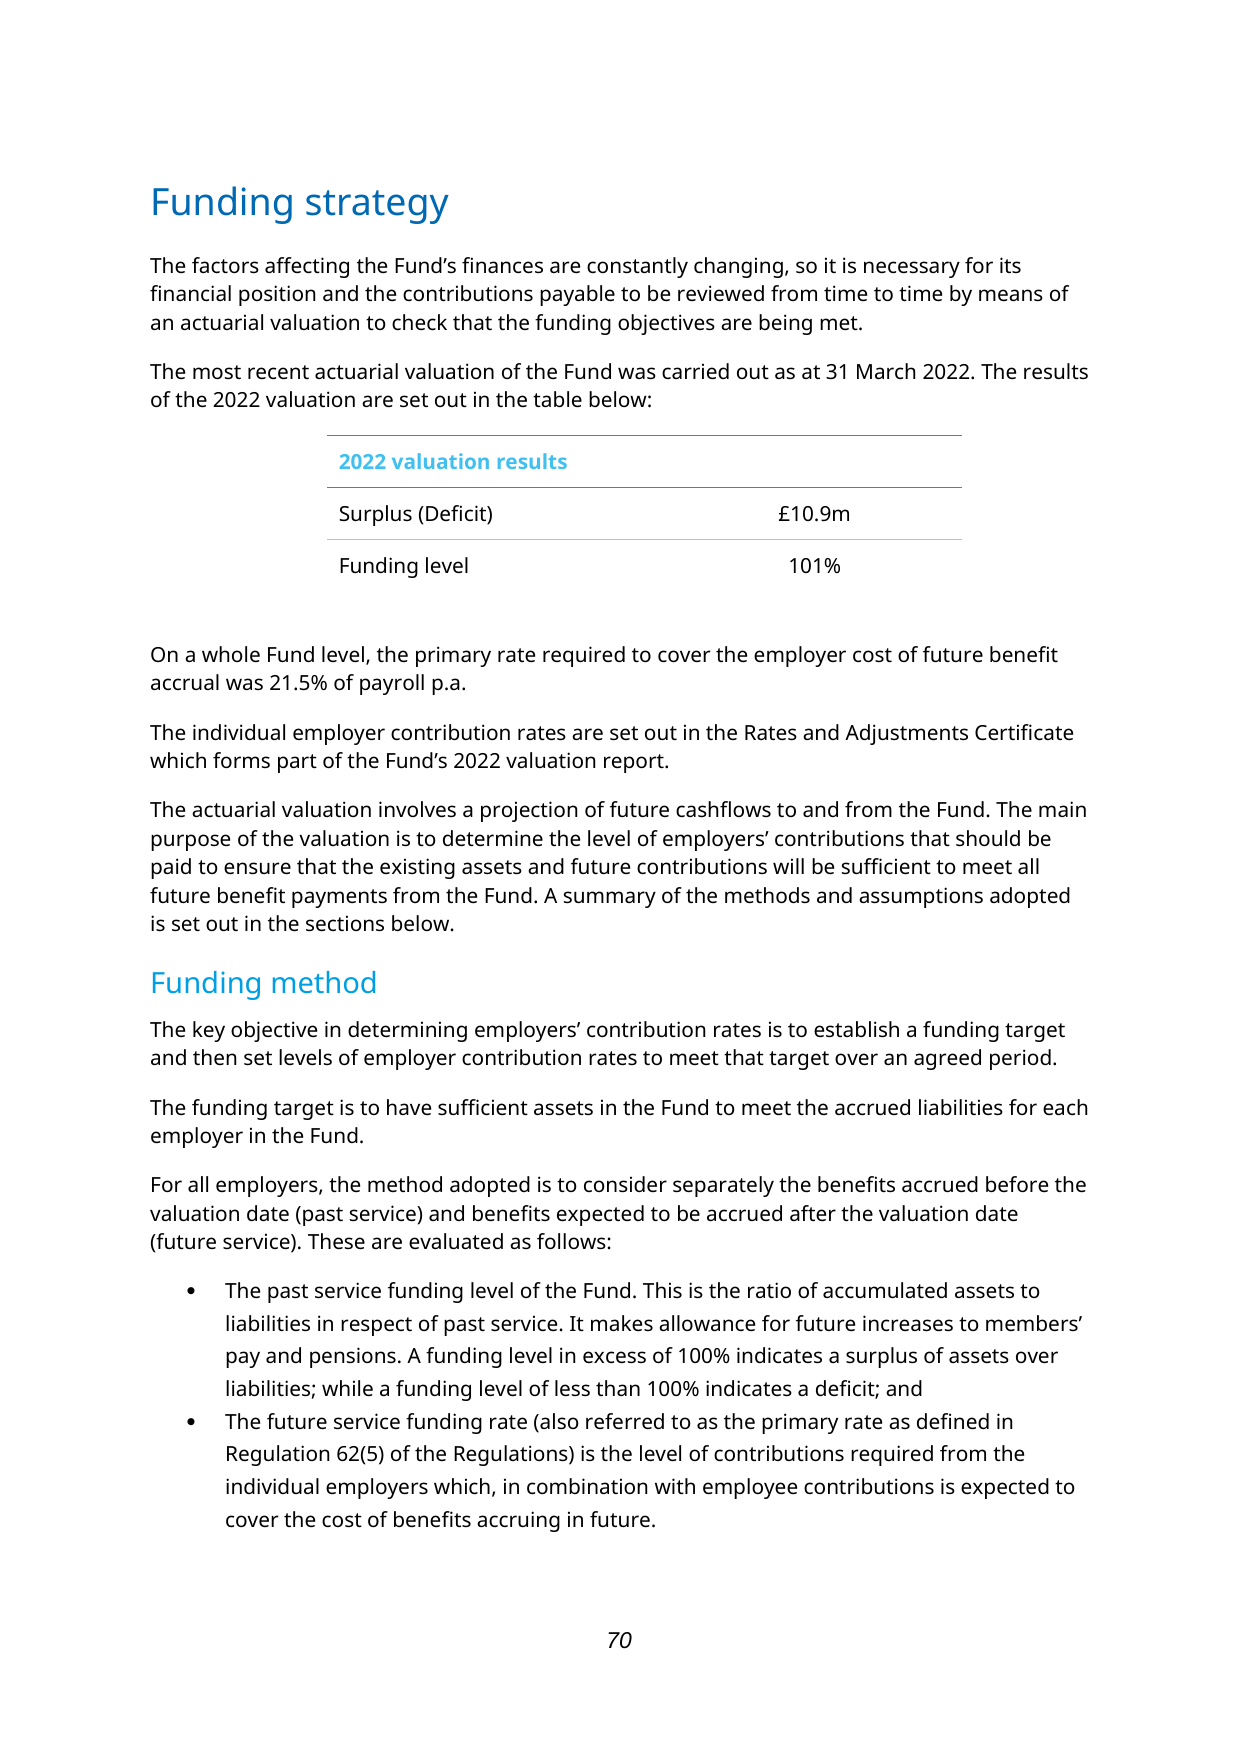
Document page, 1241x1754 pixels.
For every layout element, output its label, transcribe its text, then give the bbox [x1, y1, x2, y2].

text The most recent actuarial valuation of the Fund was carried out as at 31 March 2022. The results of the 2022 valuation are set out in the table below: [150, 357, 1090, 414]
text The funding target is to have sufficient assets in the Fund to meet the accrued liabilities for each employer in the Fund. [150, 1093, 1090, 1149]
text Funding strategy [150, 175, 1090, 226]
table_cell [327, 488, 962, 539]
text For all employers, the method adopted is to consider separately the benefits accrued before the valuation date (past service) and benefits expected to be accrued after the valuation date (future service). These are evaluated as follows: [150, 1170, 1090, 1256]
text The individual employer contribution rates are set out in the Rates and Adjustments Certificate which forms part of the Fund’s 2022 valuation report. [150, 718, 1090, 775]
text On a whole Fund level, the primary rate required to cover the employer cost of future benefit accrual was 21.5% of payroll p.a. [150, 640, 1090, 697]
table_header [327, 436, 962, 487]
list The past service funding level of the Fund. This is the ratio of accumulated assets to liabilities in respect of past service. It makes allowance for future increases to members’ pay and pensions. A funding level in excess of 100% indicates a surplus of assets over liabilities; while a funding level of less than 100% indicates a deficit; and [187, 1276, 1090, 1403]
list The future service funding rate (also referred to as the primary rate as defined in Regulation 62(5) of the Regulations) is the level of contributions required from the individual employers which, in combination with employee contributions is expected to cover the cost of benefits accruing in future. [187, 1407, 1090, 1533]
text The key objective in determining employers’ contribution rates is to establish a funding target and then set levels of employer contribution rates to meet that target over an agreed period. [150, 1015, 1090, 1072]
text Funding method [150, 963, 1090, 1002]
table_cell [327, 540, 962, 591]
text The factors affecting the Fund’s finances are constantly changing, so it is necessary for its financial position and the contributions payable to be reviewed from time to time by means of an actuarial valuation to check that the funding objectives are being met. [150, 251, 1090, 336]
text The actuarial valuation involves a projection of future cashflows to and from the Fund. The main purpose of the valuation is to determine the level of employers’ contributions that should be paid to ensure that the existing assets and future contributions will be sufficient to meet all future benefit payments from the Fund. A summary of the methods and assumptions adopted is set out in the sections below. [150, 796, 1090, 938]
